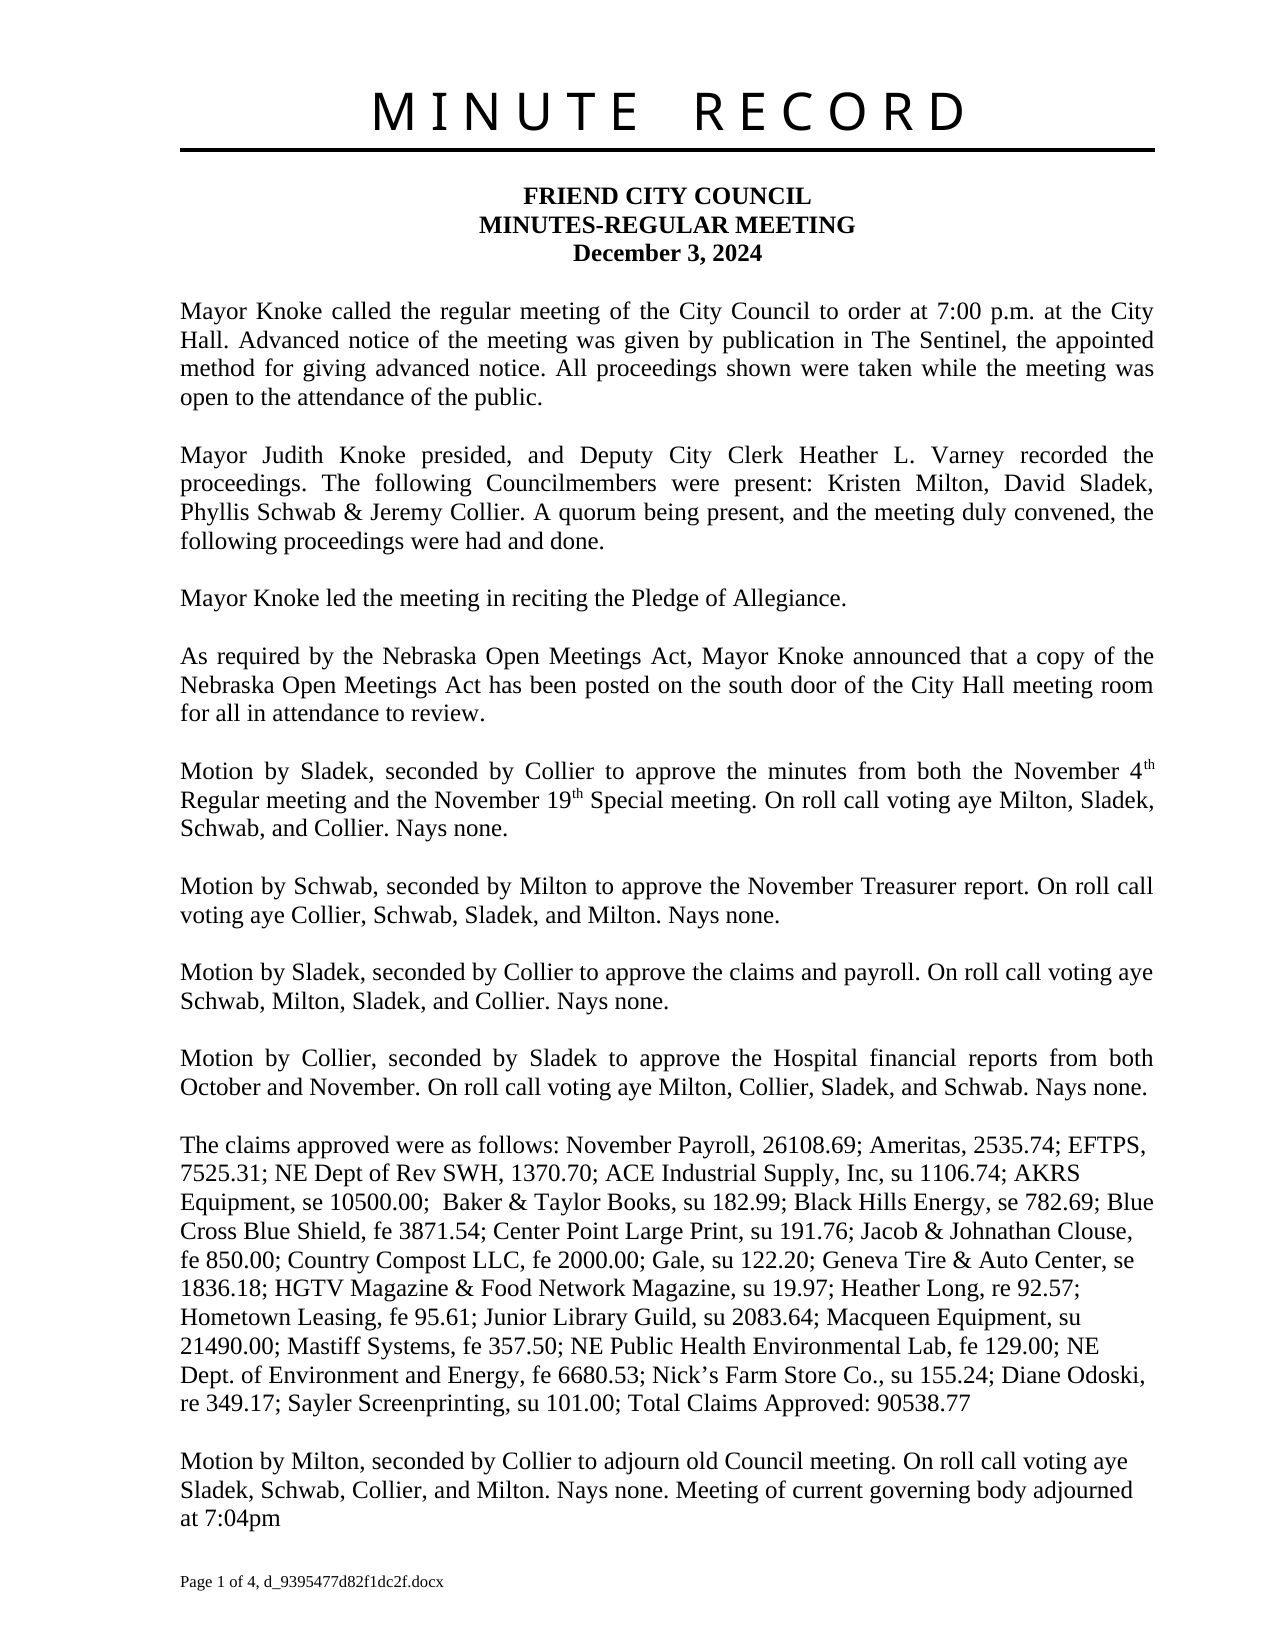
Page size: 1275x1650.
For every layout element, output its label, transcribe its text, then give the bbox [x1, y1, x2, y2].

text Motion by Collier, seconded by Sladek to approve the Hospital financial reports from both October and November. On roll call voting aye Milton, Collier, Sladek, and Schwab. Nays none. [180, 1043, 1155, 1101]
text MINUTES-REGULAR MEETING [180, 210, 1155, 238]
text Mayor Judith Knoke presided, and Deputy City Clerk Heather L. Varney recorded the proceedings. The following Councilmembers were present: Kristen Milton, David Sladek, Phyllis Schwab & Jeremy Collier. A quorum being present, and the meeting duly convened, the following proceedings were had and done. [180, 440, 1155, 555]
text Mayor Knoke led the meeting in reciting the Pledge of Allegiance. [180, 583, 1155, 612]
text As required by the Nebraska Open Meetings Act, Mayor Knoke announced that a copy of the Nebraska Open Meetings Act has been posted on the south door of the City Hall meeting room for all in attendance to review. [180, 641, 1155, 727]
text Motion by Schwab, seconded by Milton to approve the November Treasurer report. On roll call voting aye Collier, Schwab, Sladek, and Milton. Nays none. [180, 871, 1155, 928]
text The claims approved were as follows: November Payroll, 26108.69; Ameritas, 2535.74; EFTPS, 7525.31; NE Dept of Rev SWH, 1370.70; ACE Industrial Supply, Inc, su 1106.74; AKRS Equipment, se 10500.00; Baker & Taylor Books, su 182.99; Black Hills Energy, se 782.69; Blue Cross Blue Shield, fe 3871.54; Center Point Large Print, su 191.76; Jacob & Johnathan Clouse, fe 850.00; Country Compost LLC, fe 2000.00; Gale, su 122.20; Geneva Tire & Auto Center, se 1836.18; HGTV Magazine & Food Network Magazine, su 19.97; Heather Long, re 92.57; Hometown Leasing, fe 95.61; Junior Library Guild, su 2083.64; Macqueen Equipment, su 21490.00; Mastiff Systems, fe 357.50; NE Public Health Environmental Lab, fe 129.00; NE Dept. of Environment and Energy, fe 6680.53; Nick’s Farm Store Co., su 155.24; Diane Odoski, re 349.17; Sayler Screenprinting, su 101.00; Total Claims Approved: 90538.77 [180, 1130, 1155, 1417]
text Motion by Milton, seconded by Collier to adjourn old Council meeting. On roll call voting aye Sladek, Schwab, Collier, and Milton. Nays none. Meeting of current governing body adjourned at 7:04pm [180, 1446, 1155, 1532]
text Mayor Knoke called the regular meeting of the City Council to order at 7:00 p.m. at the City Hall. Advanced notice of the meeting was given by publication in The Sentinel, the appointed method for giving advanced notice. All proceedings shown were taken while the meeting was open to the attendance of the public. [180, 296, 1155, 411]
text December 3, 2024 [180, 238, 1155, 267]
text Motion by Sladek, seconded by Collier to approve the claims and payroll. On roll call voting aye Schwab, Milton, Sladek, and Collier. Nays none. [180, 957, 1155, 1015]
text Motion by Sladek, seconded by Collier to approve the minutes from both the November 4th Regular meeting and the November 19th Special meeting. On roll call voting aye Milton, Sladek, Schwab, and Collier. Nays none. [180, 756, 1155, 842]
text FRIEND CITY COUNCIL [180, 181, 1155, 210]
